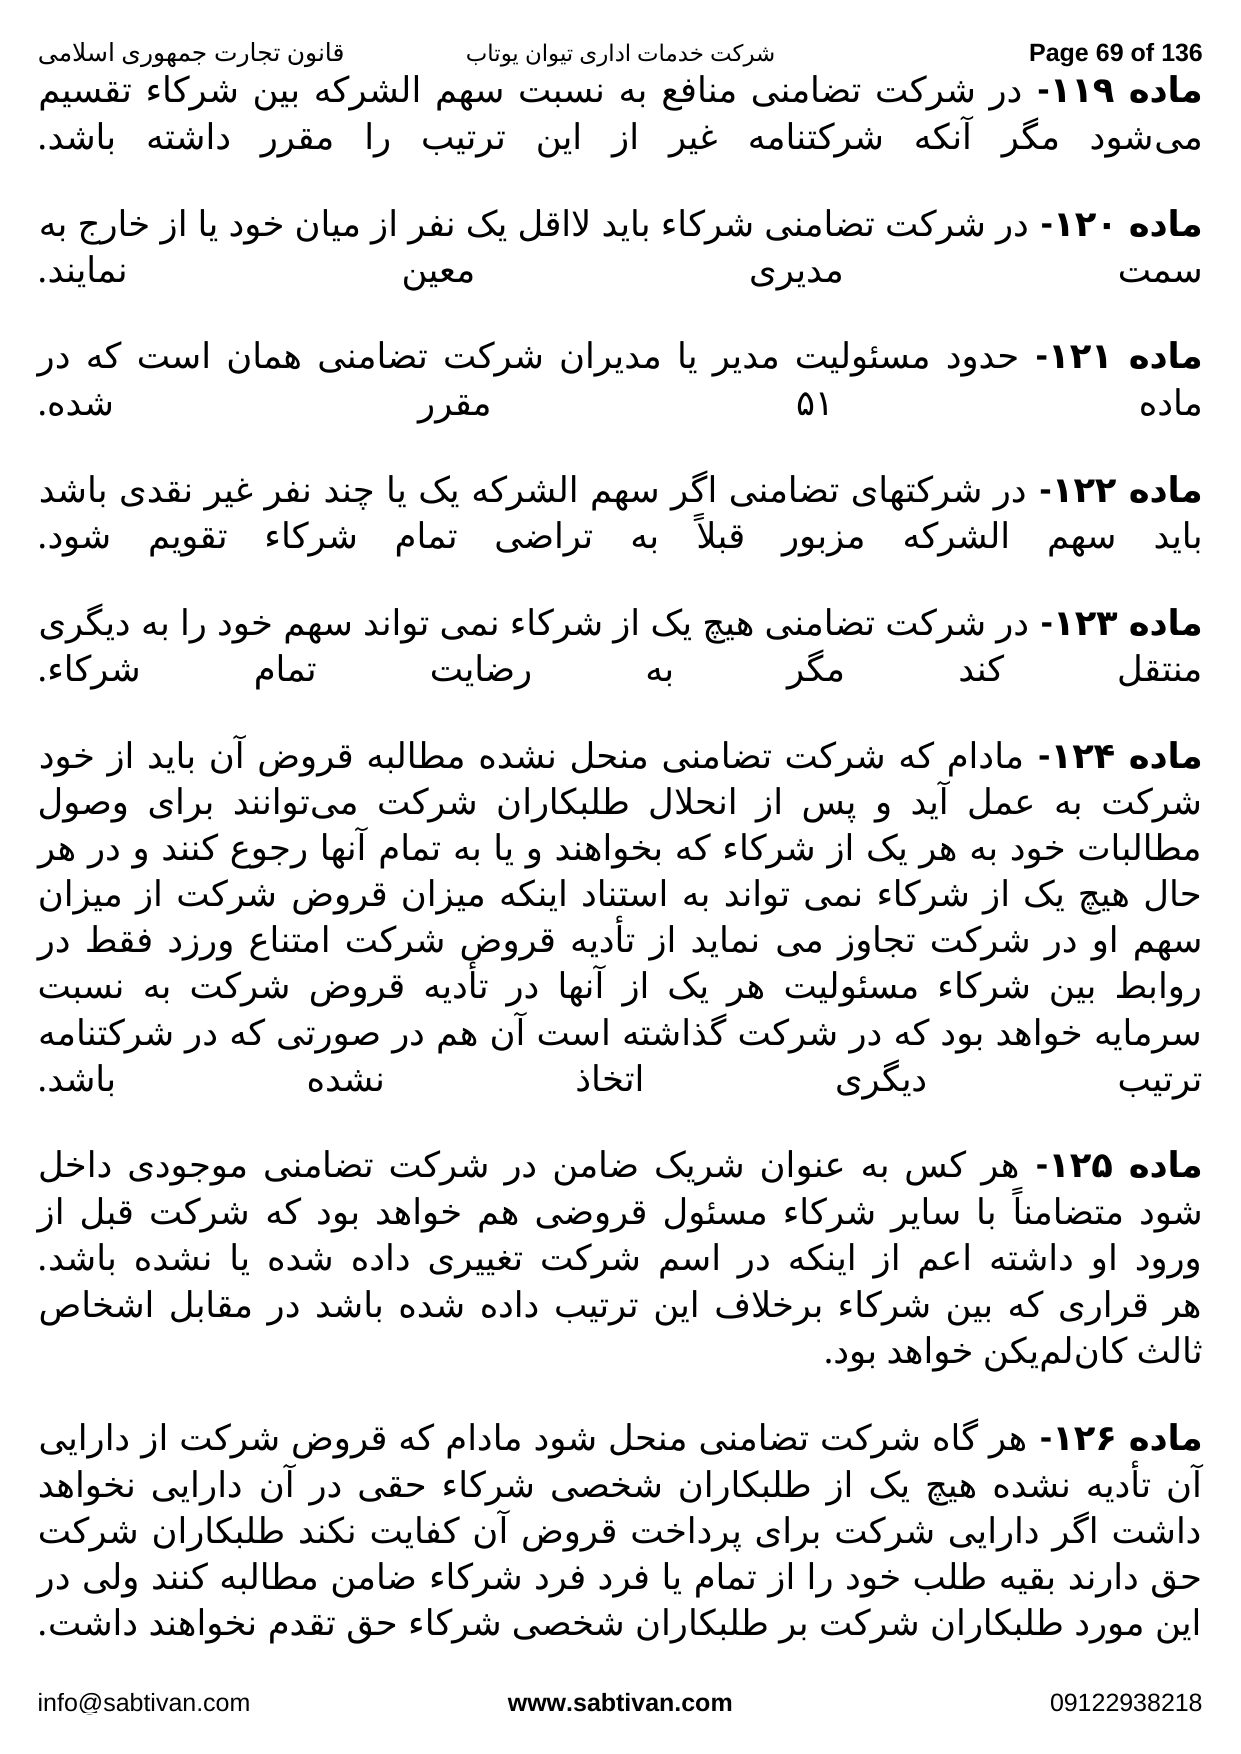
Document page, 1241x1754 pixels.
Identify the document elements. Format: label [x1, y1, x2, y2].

text [37, 1419, 1203, 1650]
text [37, 71, 1203, 1378]
